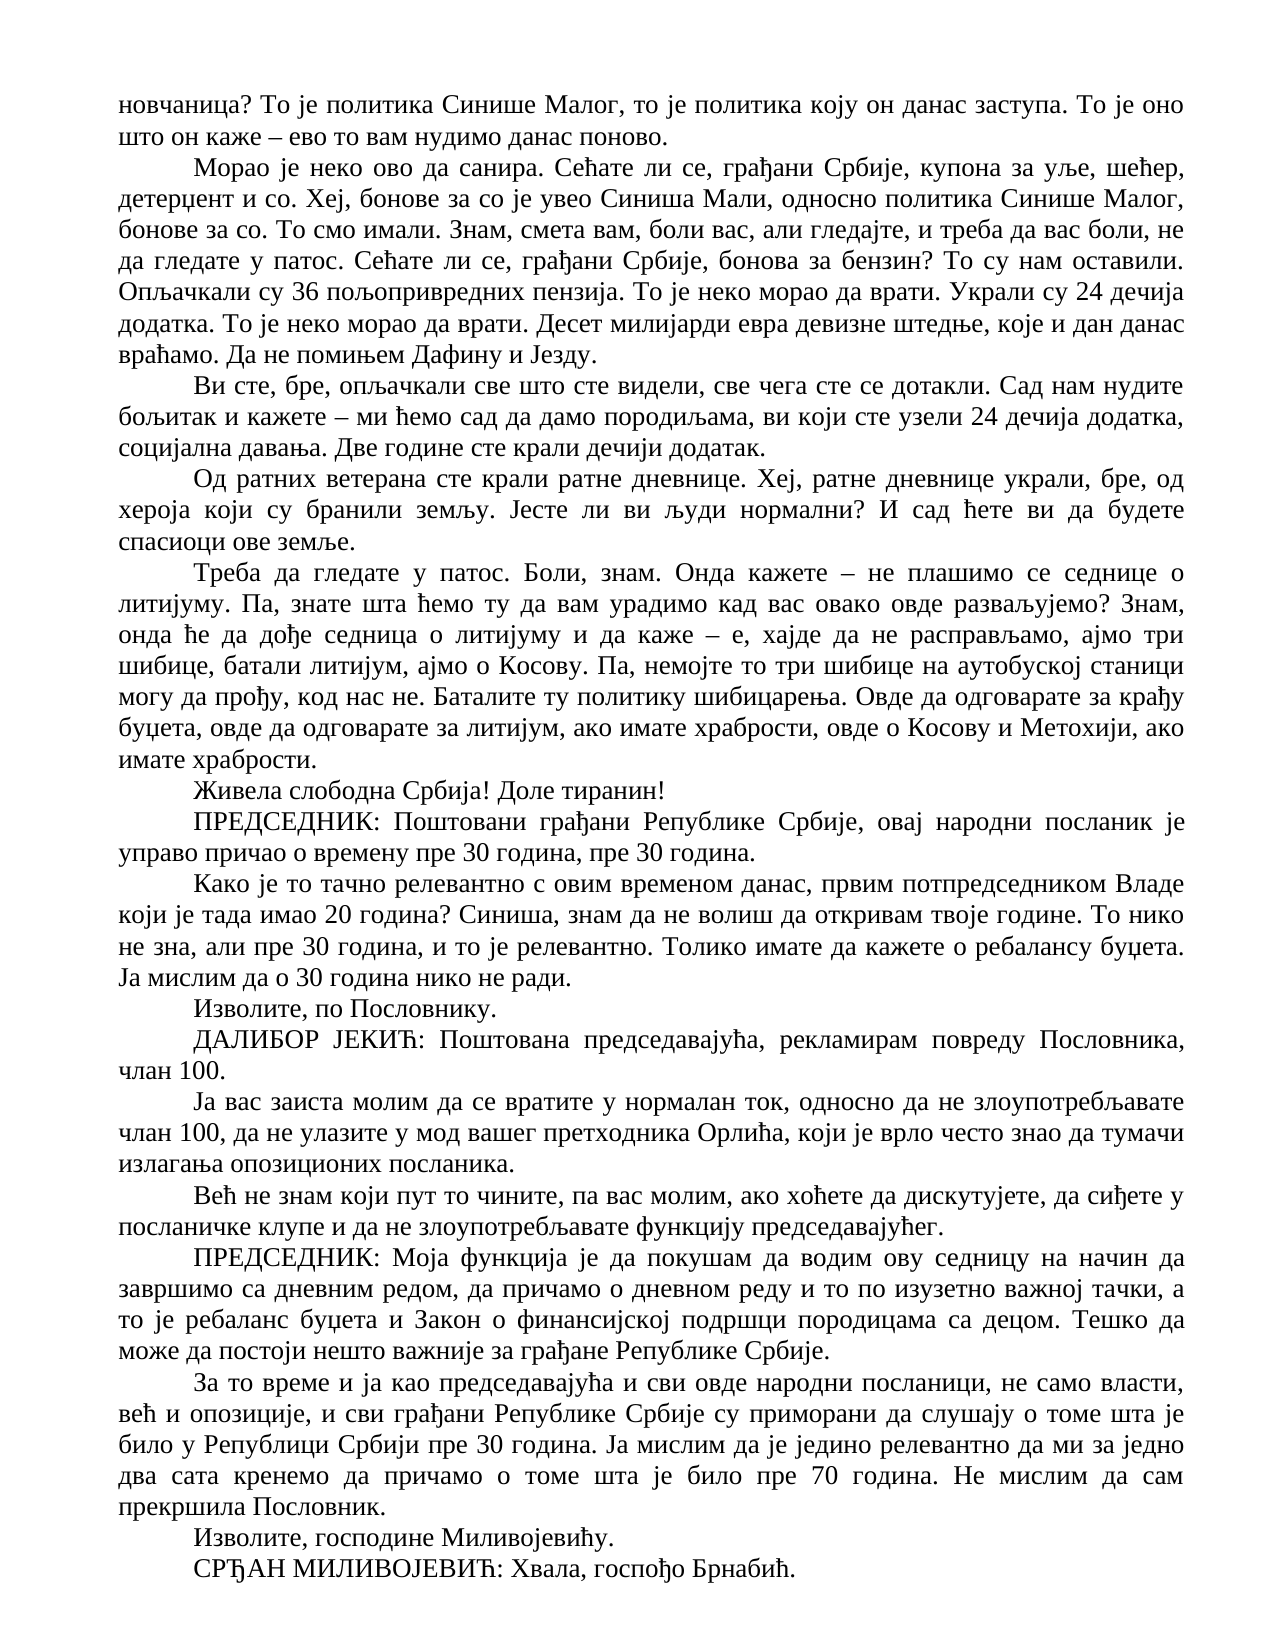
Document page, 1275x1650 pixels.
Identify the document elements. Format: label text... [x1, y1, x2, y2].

text СРЂАН МИЛИВОЈЕВИЋ: Хвала, госпођо Брнабић. [118, 1552, 1186, 1584]
text За то време и ја као председавајућа и сви овде народни посланици, не само власти, већ и опозиције, и сви грађани Републике Србије су приморани да слушају о томе шта је било у Републици Србији пре 30 година. Ја мислим да је једино релевантно да ми за једно два сата кренемо да причамо о томе шта је било пре 70 година. Не мислим да сам прекршила Пословник. [118, 1366, 1186, 1521]
text Треба да гледате у патос. Боли, знам. Онда кажете – не плашимо се седнице о литијуму. Па, знате шта ћемо ту да вам урадимо кад вас овако овде разваљујемо? Знам, онда ће да дође седница о литијуму и да каже – е, хајде да не расправљамо, ајмо три шибице, батали литијум, ајмо о Косову. Па, немојте то три шибице на аутобуској станици могу да прођу, код нас не. Баталите ту политику шибицарења. Овде да одговарате за крађу буџета, овде да одговарате за литијум, ако имате храбрости, овде о Косову и Метохији, ако имате храбрости. [118, 556, 1186, 774]
text Ви сте, бре, опљачкали све што сте видели, све чега сте се дотакли. Сад нам нудите бољитак и кажете – ми ћемо сад да дамо породиљама, ви који сте узели 24 дечија додатка, социјална давања. Две године сте крали дечији додатак. [118, 369, 1186, 462]
text Како је то тачно релевантно с овим временом данас, првим потпредседником Владе који је тада имао 20 година? Синиша, знам да не волиш да откривам твоје године. То нико не зна, али пре 30 година, и то је релевантно. Толико имате да кажете о ребалансу буџета. Ја мислим да о 30 година нико не ради. [118, 867, 1186, 992]
text Изволите, господине Миливојевићу. [118, 1521, 1186, 1552]
text Изволите, по Пословнику. [118, 992, 1186, 1023]
text ПРЕДСЕДНИК: Поштовани грађани Републике Србије, овај народни посланик је управо причао о времену пре 30 година, пре 30 година. [118, 805, 1186, 867]
text Ја вас заиста молим да се вратите у нормалан ток, односно да не злоупотребљавате члан 100, да не улазите у мод вашег претходника Орлића, који је врло често знао да тумачи излагања опозиционих посланика. [118, 1085, 1186, 1179]
text ДАЛИБОР ЈЕКИЋ: Поштована председавајућа, рекламирам повреду Пословника, члан 100. [118, 1023, 1186, 1085]
text Морао је неко ово да санира. Сећате ли се, грађани Србије, купона за уље, шећер, детерџент и со. Хеј, бонове за со је увео Синиша Мали, односно политика Синише Малог, бонове за со. То смо имали. Знам, смета вам, боли вас, али гледајте, и треба да вас боли, не да гледате у патос. Сећате ли се, грађани Србије, бонова за бензин? То су нам оставили. Опљачкали су 36 пољопривредних пензија. То је неко морао да врати. Украли су 24 дечија додатка. То је неко морао да врати. Десет милијарди евра девизне штедње, које и дан данас враћамо. Да не помињем Дафину и Језду. [118, 151, 1186, 369]
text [118, 89, 1186, 151]
text Од ратних ветерана сте крали ратне дневнице. Хеј, ратне дневнице украли, бре, од хероја који су бранили земљу. Јесте ли ви људи нормални? И сад ћете ви да будете спасиоци ове земље. [118, 462, 1186, 556]
text Живела слободна Србија! Доле тиранин! [118, 774, 1186, 805]
text Већ не знам који пут то чините, па вас молим, ако хоћете да дискутујете, да сиђете у посланичке клупе и да не злоупотребљавате функцију председавајућег. [118, 1179, 1186, 1241]
text ПРЕДСЕДНИК: Моја функција је да покушам да водим ову седницу на начин да завршимо са дневним редом, да причамо о дневном реду и то по изузетно важној тачки, а то је ребаланс буџета и Закон о финансијској подршци породицама са децом. Тешко да може да постоји нешто важније за грађане Републике Србије. [118, 1241, 1186, 1366]
